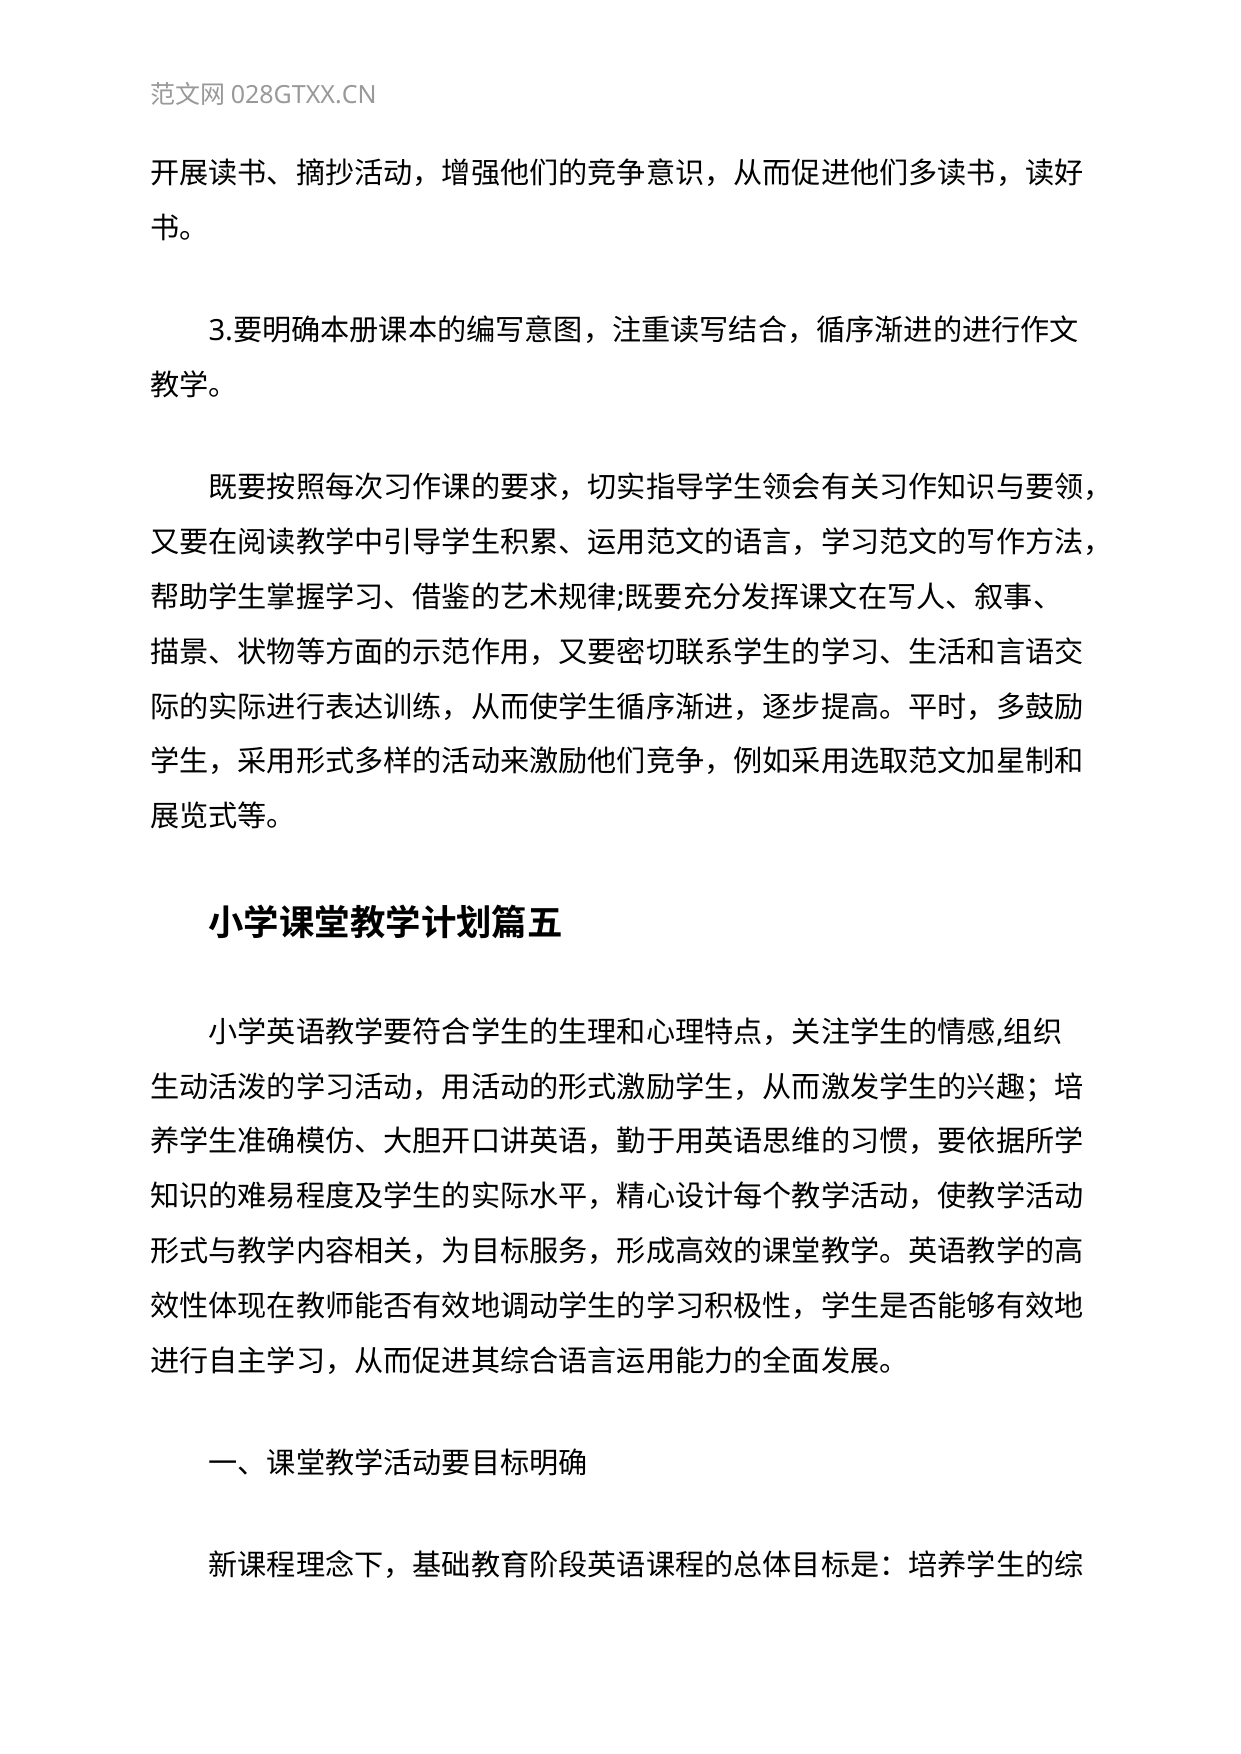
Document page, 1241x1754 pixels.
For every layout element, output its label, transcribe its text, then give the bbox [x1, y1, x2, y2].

text 小学英语教学要符合学生的生理和心理特点，关注学生的情感,组织生动活泼的学习活动，用活动的形式激励学生，从而激发学生的兴趣；培养学生准确模仿、大胆开口讲英语，勤于用英语思维的习惯，要依据所学知识的难易程度及学生的实际水平，精心设计每个教学活动，使教学活动形式与教学内容相关，为目标服务，形成高效的课堂教学。英语教学的高效性体现在教师能否有效地调动学生的学习积极性，学生是否能够有效地进行自主学习，从而促进其综合语言运用能力的全面发展。 [150, 1008, 1090, 1380]
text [150, 1541, 1090, 1583]
text 一、课堂教学活动要目标明确 [150, 1439, 1090, 1482]
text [150, 150, 1090, 247]
text 3.要明确本册课本的编写意图，注重读写结合，循序渐进的进行作文教学。 [150, 307, 1090, 404]
text 既要按照每次习作课的要求，切实指导学生领会有关习作知识与要领，又要在阅读教学中引导学生积累、运用范文的语言，学习范文的写作方法，帮助学生掌握学习、借鉴的艺术规律;既要充分发挥课文在写人、叙事、描景、状物等方面的示范作用，又要密切联系学生的学习、生活和言语交际的实际进行表达训练，从而使学生循序渐进，逐步提高。平时，多鼓励学生，采用形式多样的活动来激励他们竞争，例如采用选取范文加星制和展览式等。 [150, 463, 1090, 835]
text 小学课堂教学计划篇五 [150, 895, 1090, 946]
